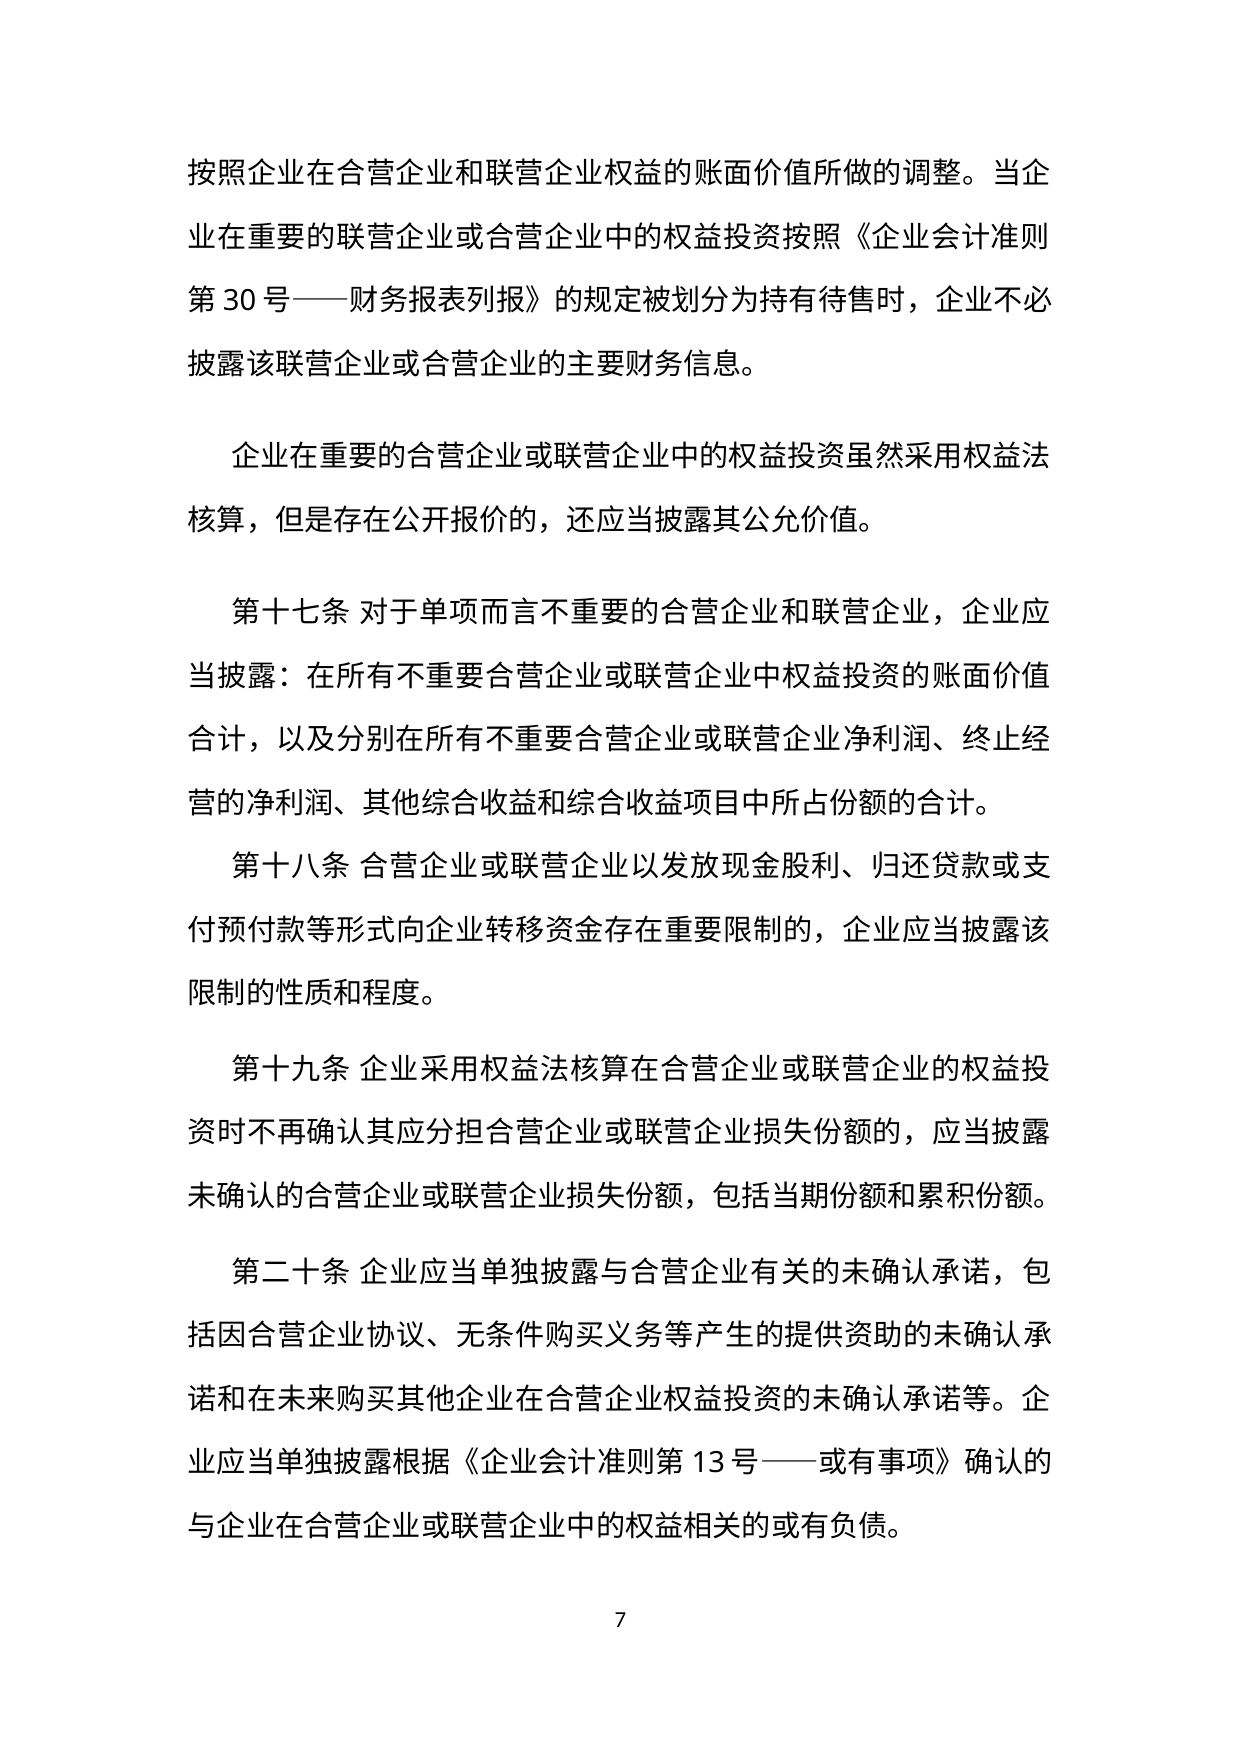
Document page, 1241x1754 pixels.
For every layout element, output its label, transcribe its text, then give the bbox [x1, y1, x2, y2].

text 第十七条 对于单项而言不重要的合营企业和联营企业，企业应当披露：在所有不重要合营企业或联营企业中权益投资的账面价值合计，以及分别在所有不重要合营企业或联营企业净利润、终止经营的净利润、其他综合收益和综合收益项目中所占份额的合计。 [187, 589, 1053, 822]
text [187, 150, 1053, 383]
text 企业在重要的合营企业或联营企业中的权益投资虽然采用权益法核算，但是存在公开报价的，还应当披露其公允价值。 [187, 433, 1053, 539]
text 第十八条 合营企业或联营企业以发放现金股利、归还贷款或支付预付款等形式向企业转移资金存在重要限制的，企业应当披露该限制的性质和程度。 [187, 843, 1053, 1012]
text 第十九条 企业采用权益法核算在合营企业或联营企业的权益投资时不再确认其应分担合营企业或联营企业损失份额的，应当披露未确认的合营企业或联营企业损失份额，包括当期份额和累积份额。 [187, 1046, 1053, 1215]
text 第二十条 企业应当单独披露与合营企业有关的未确认承诺，包括因合营企业协议、无条件购买义务等产生的提供资助的未确认承诺和在未来购买其他企业在合营企业权益投资的未确认承诺等。企业应当单独披露根据《企业会计准则第13号——或有事项》确认的与企业在合营企业或联营企业中的权益相关的或有负债。 [187, 1248, 1053, 1544]
